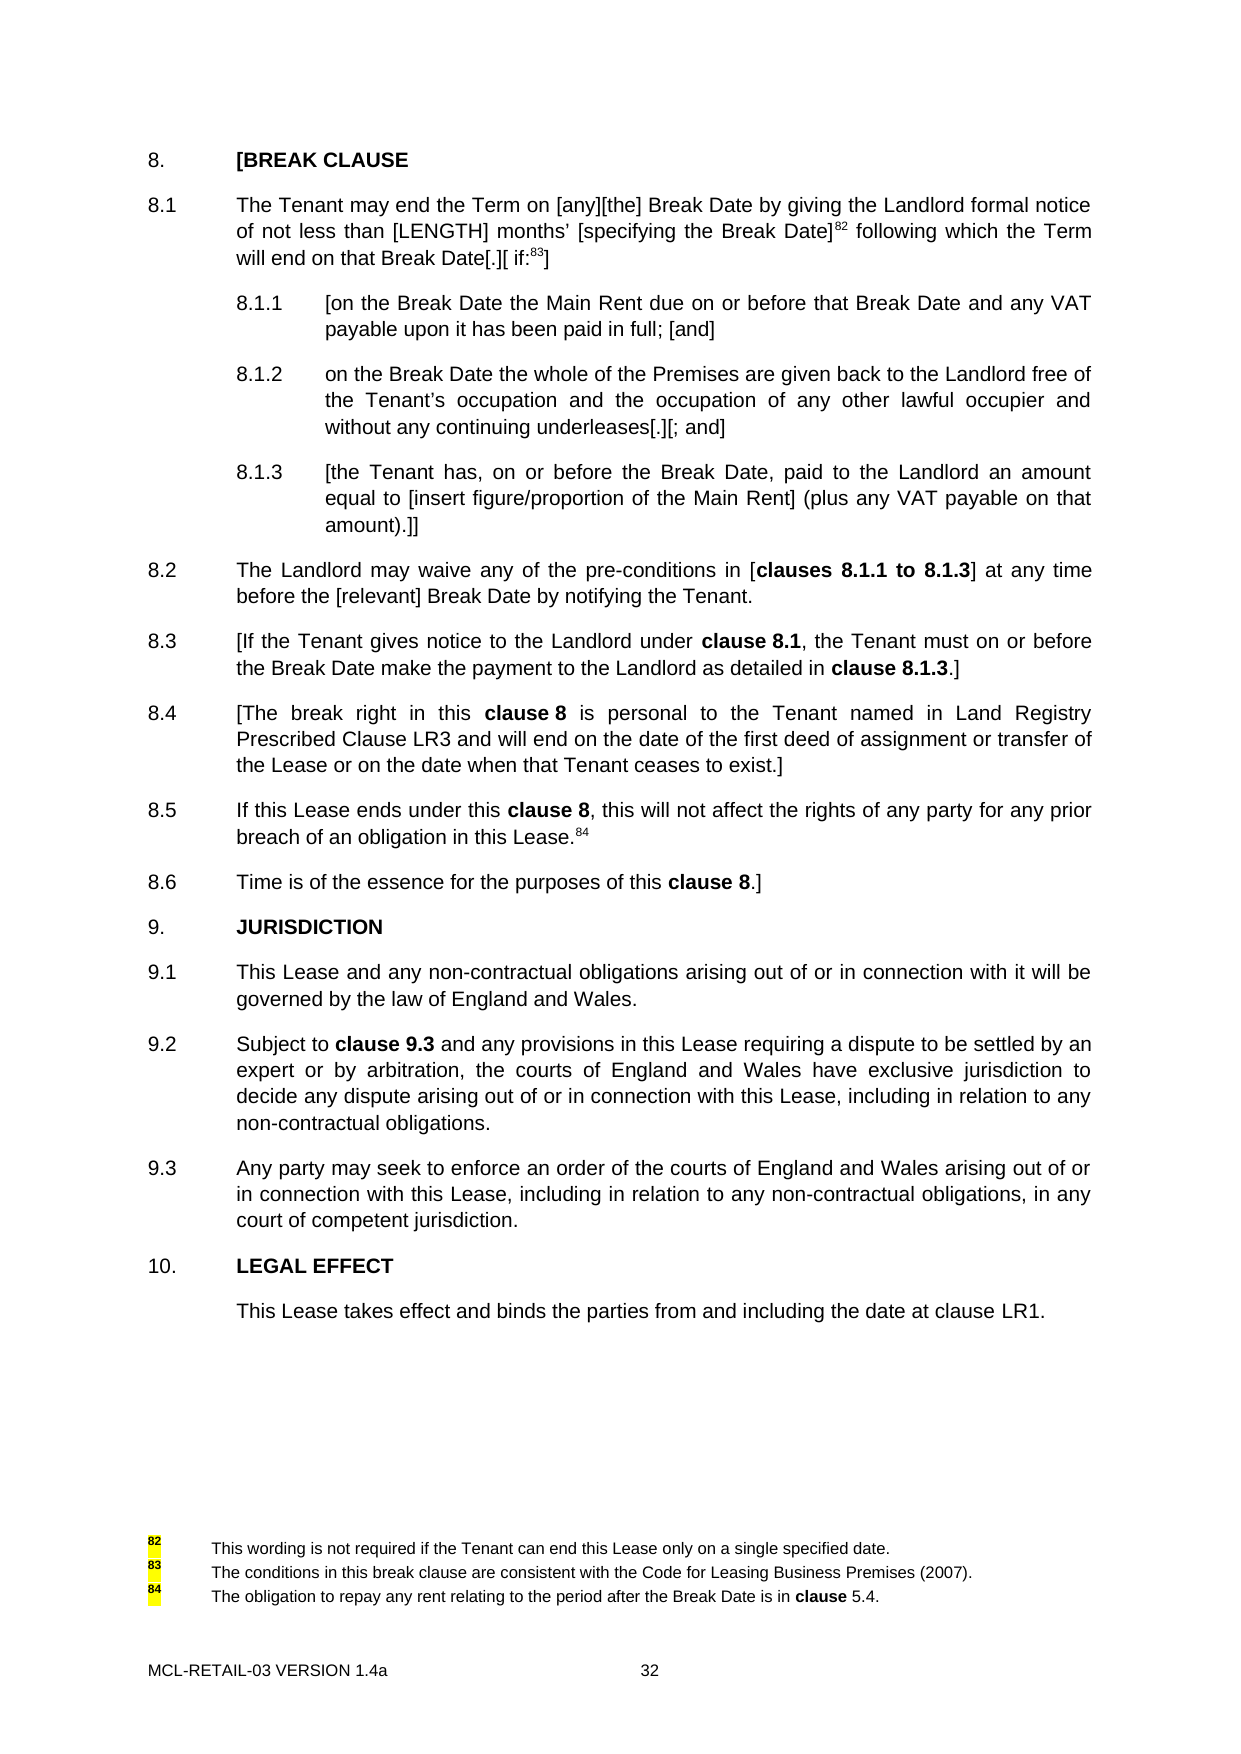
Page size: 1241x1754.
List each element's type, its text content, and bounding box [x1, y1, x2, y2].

text This Lease takes effect and binds the parties from and including the date at clause LR1. [236, 1298, 1093, 1322]
subtitle [on the Break Date the Main Rent due on or before that Break Date and any VAT payable upon it has been paid in full; [and] [236, 291, 1093, 341]
subtitle The Landlord may waive any of the pre-conditions in [clauses 8.1.1 to 8.1.3] at any time before the [relevant] Break Date by notifying the Tenant. [148, 558, 1093, 608]
subtitle [BREAK CLAUSE [148, 148, 1093, 172]
subtitle If this Lease ends under this clause 8, this will not affect the rights of any party for any prior breach of an obligation in this Lease. [148, 798, 1093, 849]
subtitle This Lease and any non-contractual obligations arising out of or in connection with it will be governed by the law of England and Wales. [148, 960, 1093, 1010]
subtitle JURISDICTION [148, 915, 1093, 939]
subtitle Time is of the essence for the purposes of this clause 8.] [148, 870, 1093, 894]
subtitle on the Break Date the whole of the Premises are given back to the Landlord free of the Tenant’s occupation and the occupation of any other lawful occupier and without any continuing underleases[.][; and] [236, 362, 1093, 439]
subtitle Any party may seek to enforce an order of the courts of England and Wales arising out of or in connection with this Lease, including in relation to any non-contractual obligations, in any court of competent jurisdiction. [148, 1156, 1093, 1232]
subtitle [If the Tenant gives notice to the Landlord under clause 8.1, the Tenant must on or before the Break Date make the payment to the Landlord as detailed in clause 8.1.3.] [148, 629, 1093, 679]
subtitle The Tenant may end the Term on [any][the] Break Date by giving the Landlord formal notice of not less than [LENGTH] months’ [specifying the Break Date] following which the Term will end on that Break Date[.][ if:] [148, 193, 1093, 269]
subtitle [the Tenant has, on or before the Break Date, paid to the Landlord an amount equal to [insert figure/proportion of the Main Rent] (plus any VAT payable on that amount).]] [236, 460, 1093, 536]
subtitle Subject to clause 9.3 and any provisions in this Lease requiring a dispute to be settled by an expert or by arbitration, the courts of England and Wales have exclusive jurisdiction to decide any dispute arising out of or in connection with this Lease, including in relation to any non-contractual obligations. [148, 1031, 1093, 1134]
subtitle LEGAL EFFECT [148, 1253, 1093, 1277]
subtitle [The break right in this clause 8 is personal to the Tenant named in Land Registry Prescribed Clause LR3 and will end on the date of the first deed of assignment or transfer of the Lease or on the date when that Tenant ceases to exist.] [148, 701, 1093, 777]
